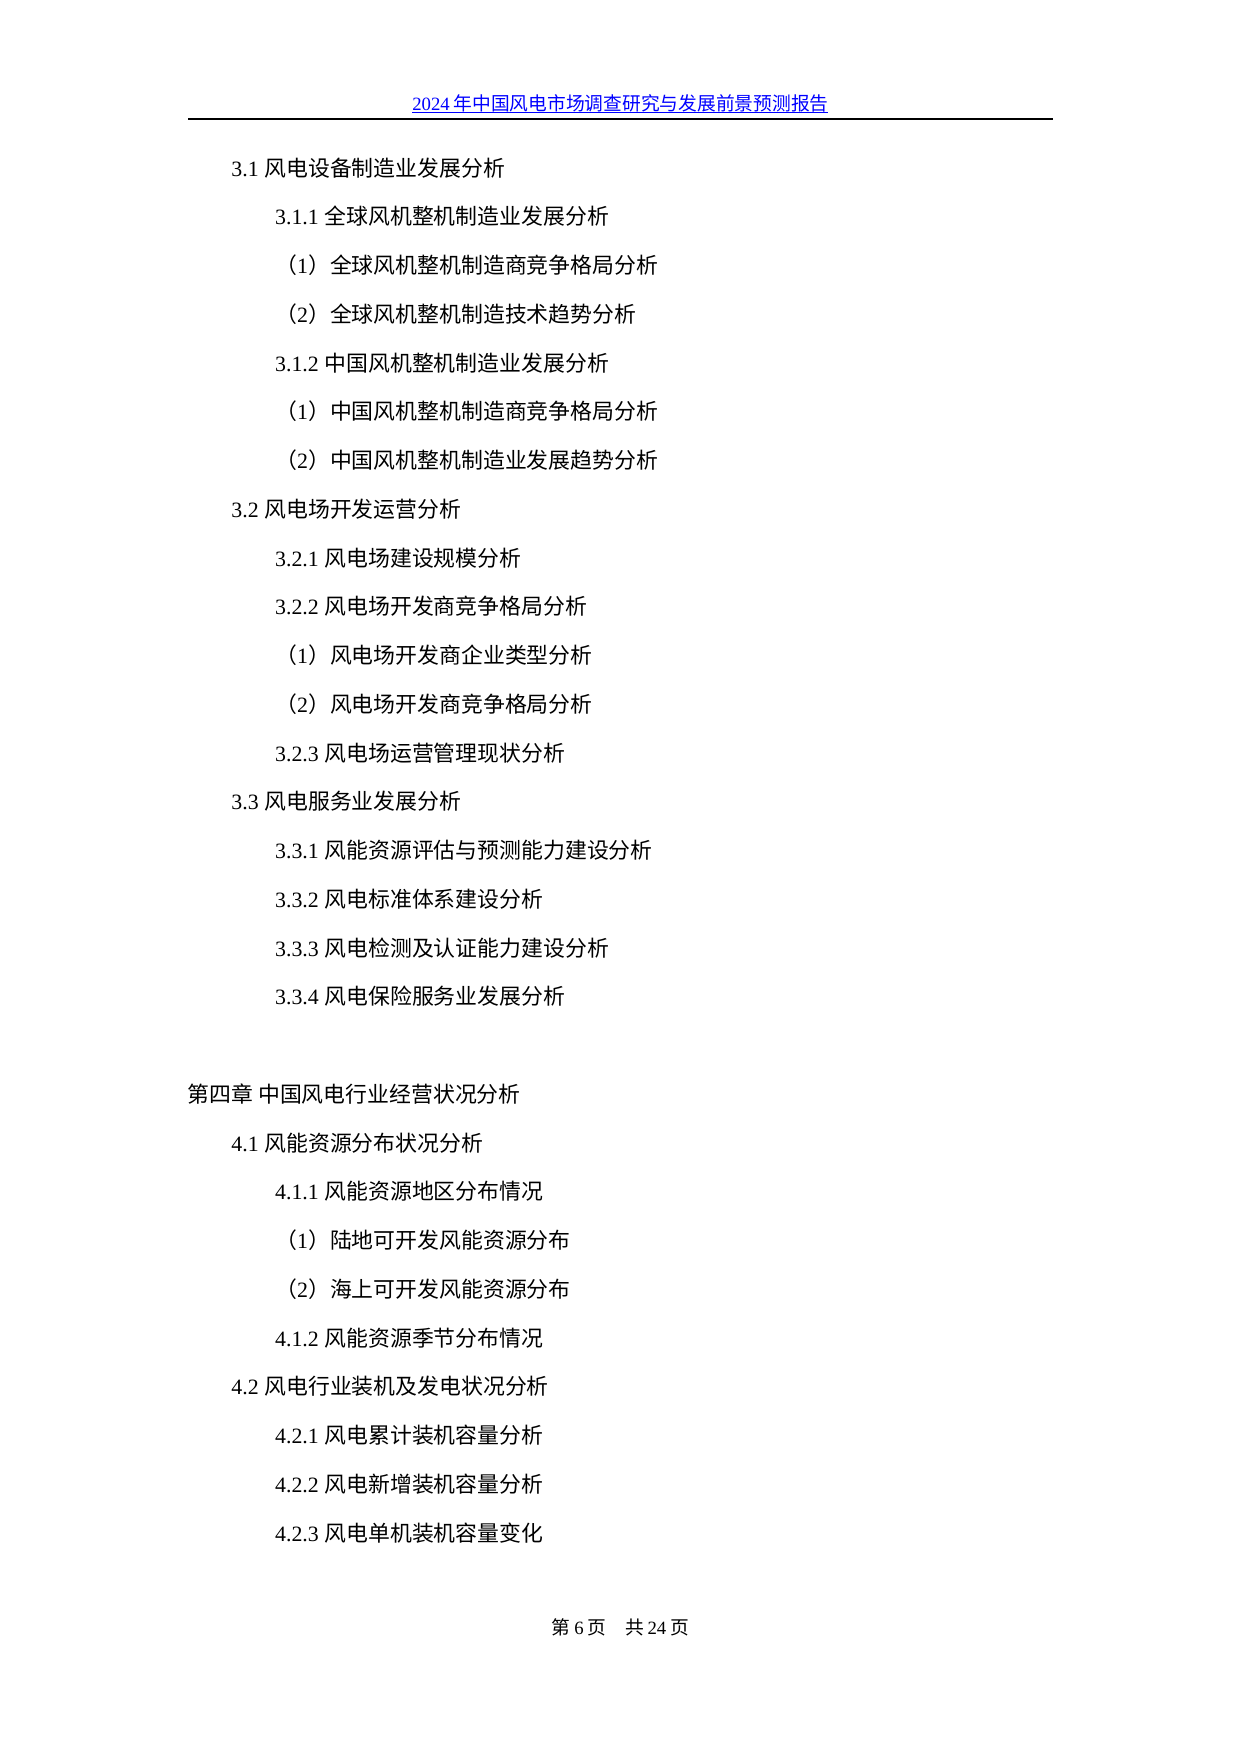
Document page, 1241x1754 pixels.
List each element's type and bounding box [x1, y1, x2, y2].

text [187, 150, 1053, 1548]
